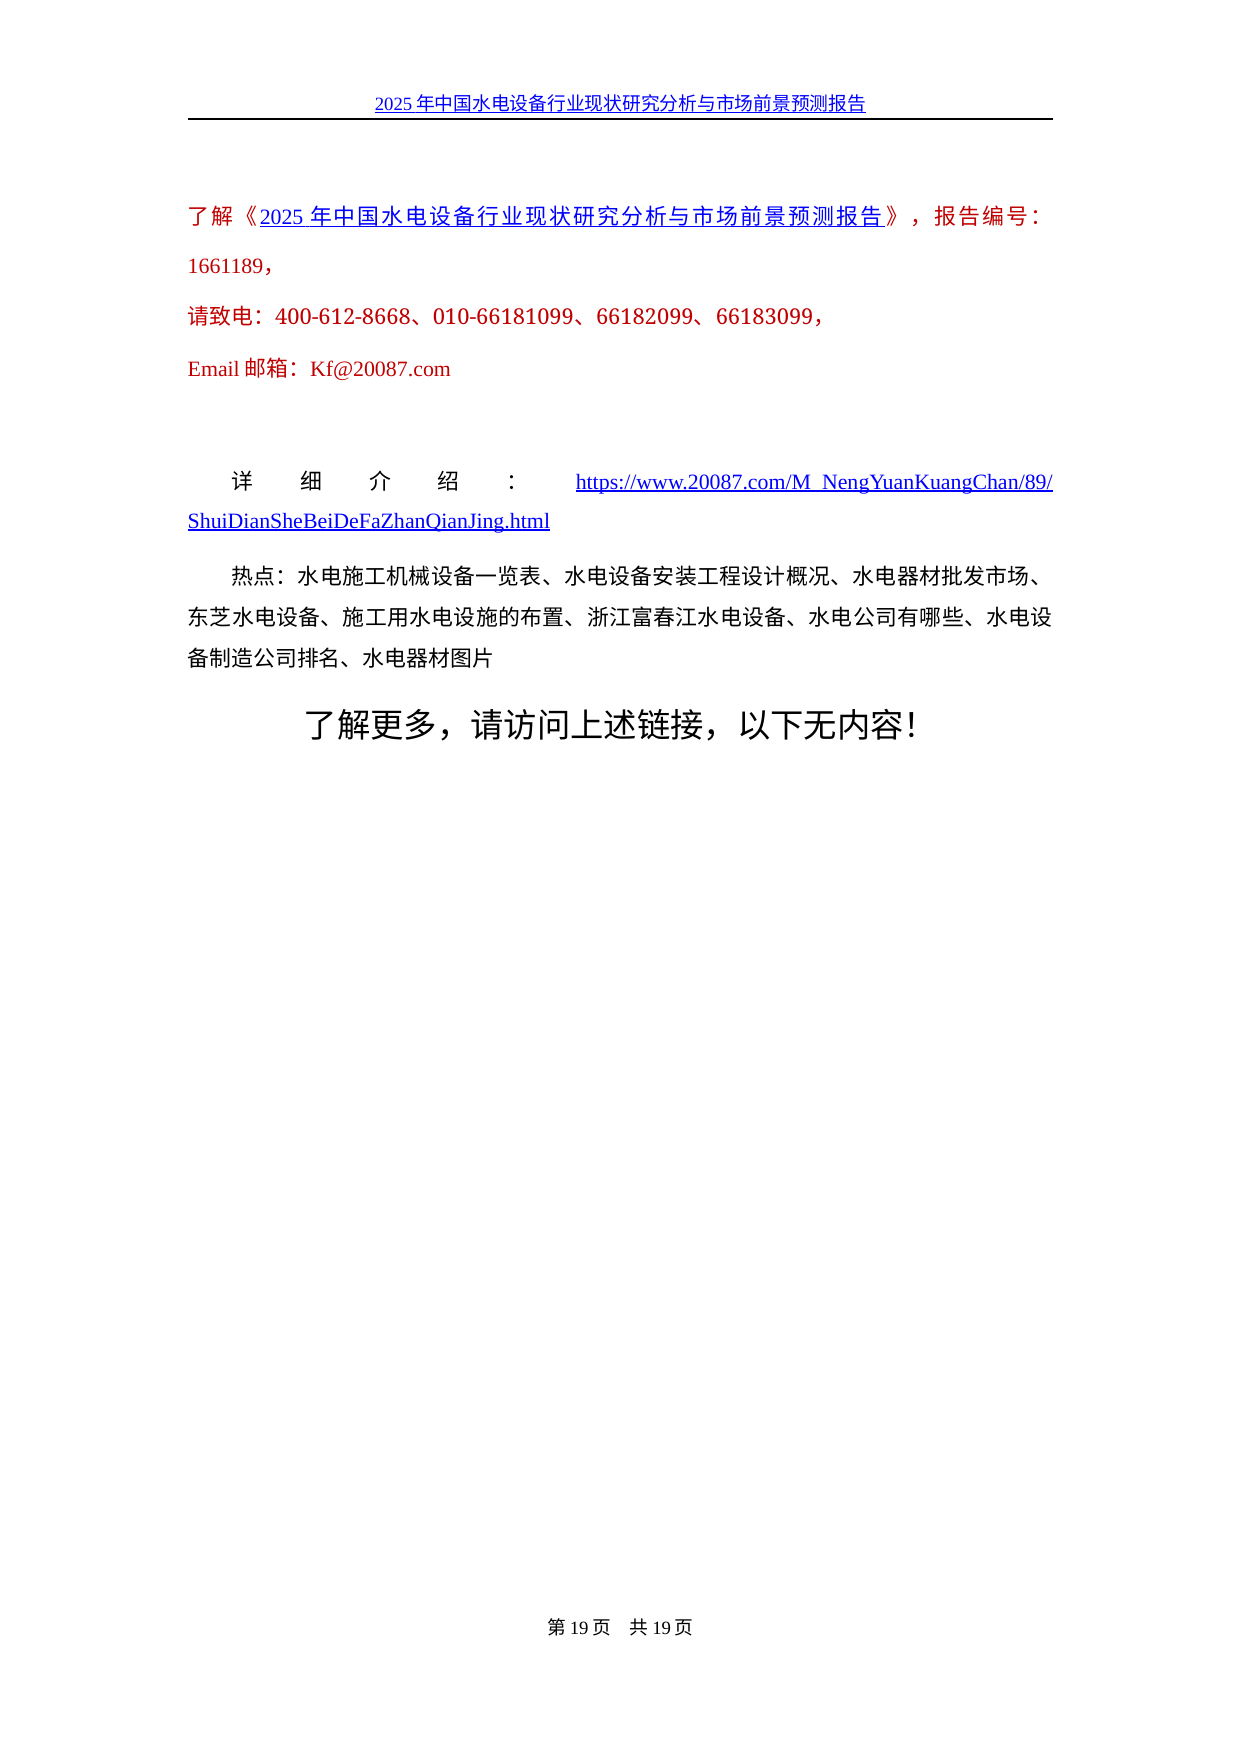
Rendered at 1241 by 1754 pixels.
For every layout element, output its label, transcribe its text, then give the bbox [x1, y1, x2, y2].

text Email邮箱：Kf@20087.com [187, 350, 1053, 383]
text 请致电：400-612-8668、010-66181099、66182099、66183099， [187, 299, 1053, 331]
title 了解更多，请访问上述链接，以下无内容！ [187, 690, 1053, 755]
text 热点：水电施工机械设备一览表、水电设备安装工程设计概况、水电器材批发市场、东芝水电设备、施工用水电设施的布置、浙江富春江水电设备、水电公司有哪些、水电设备制造公司排名、水电器材图片 [187, 559, 1053, 673]
text 了解《2025年中国水电设备行业现状研究分析与市场前景预测报告》，报告编号：1661189， [187, 198, 1053, 280]
text 详细介绍：https://www.20087.com/M_NengYuanKuangChan/89/ShuiDianSheBeiDeFaZhanQianJing.html [187, 463, 1053, 536]
